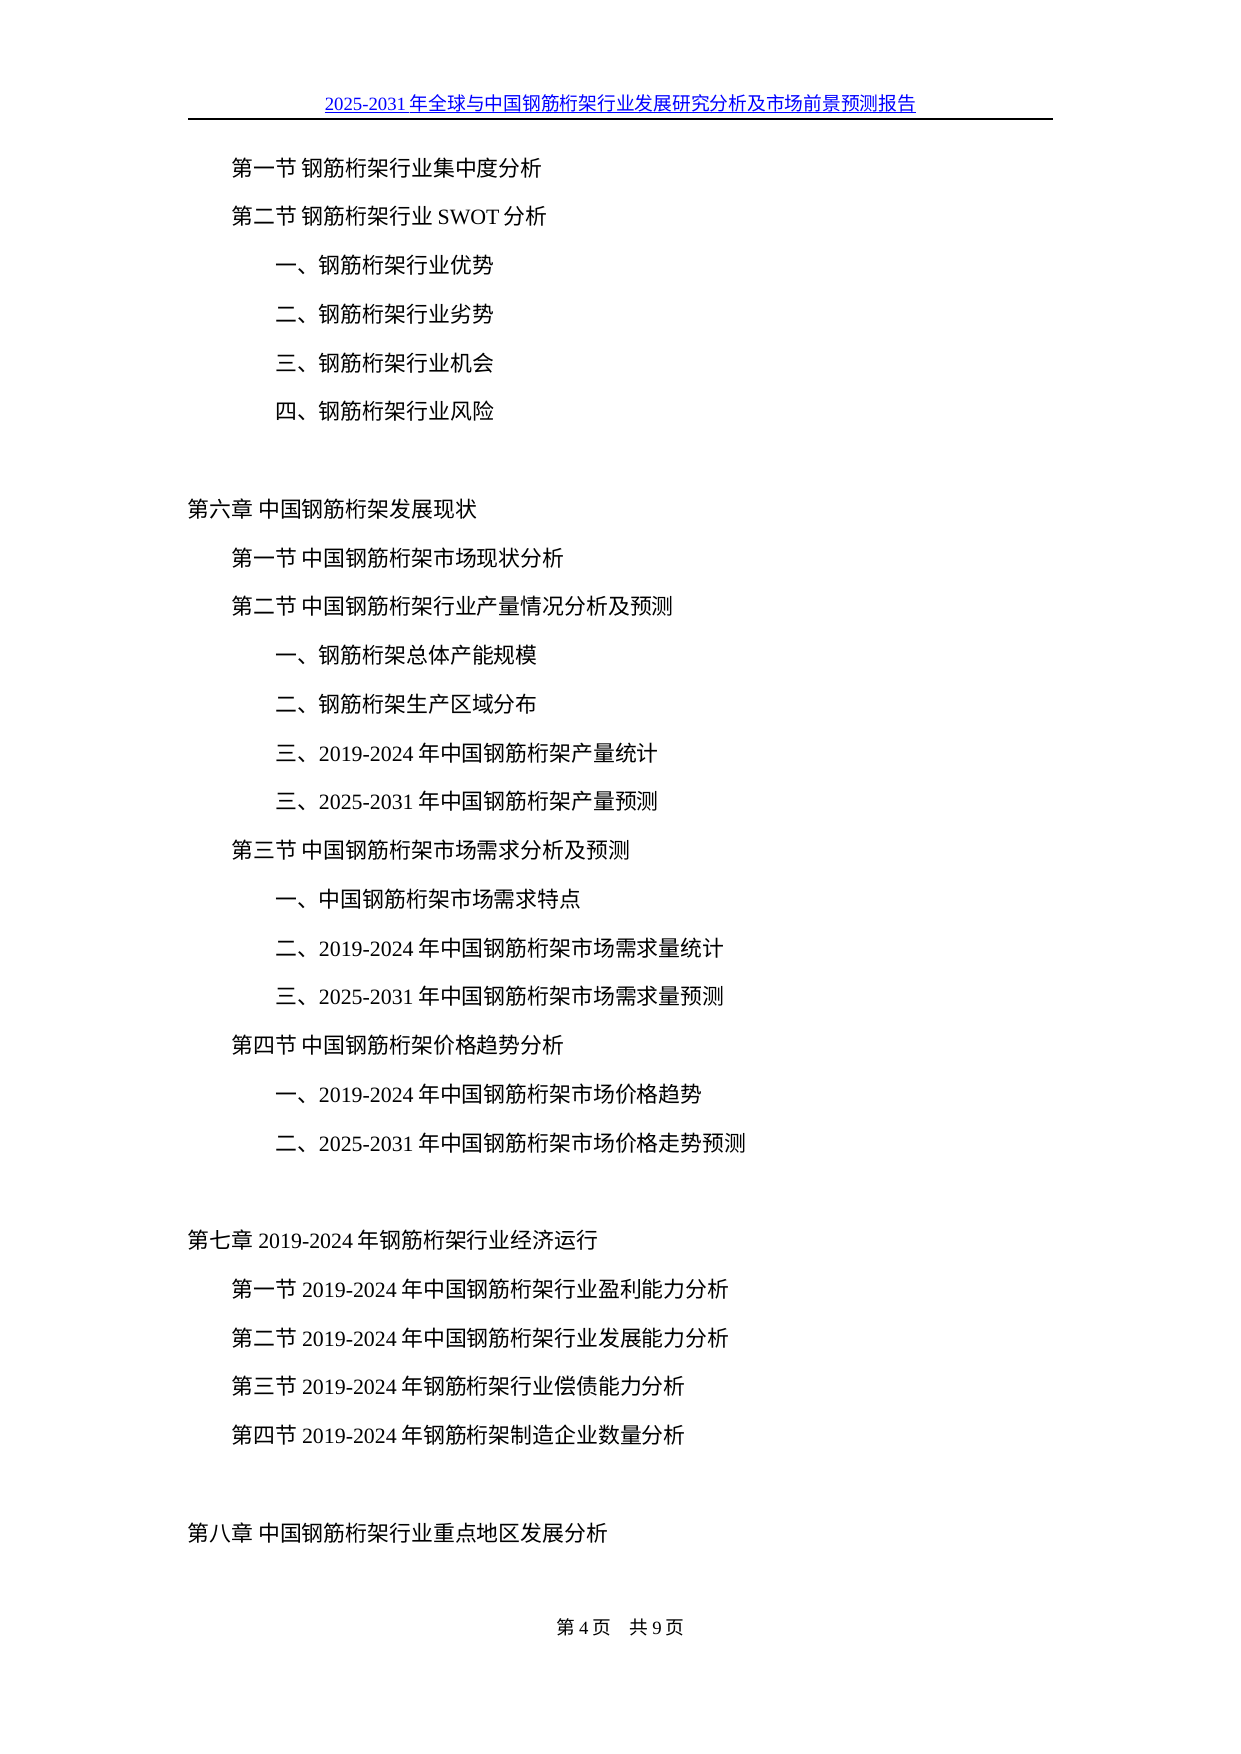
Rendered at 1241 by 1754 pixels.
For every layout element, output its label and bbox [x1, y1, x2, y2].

text [187, 150, 1053, 1548]
